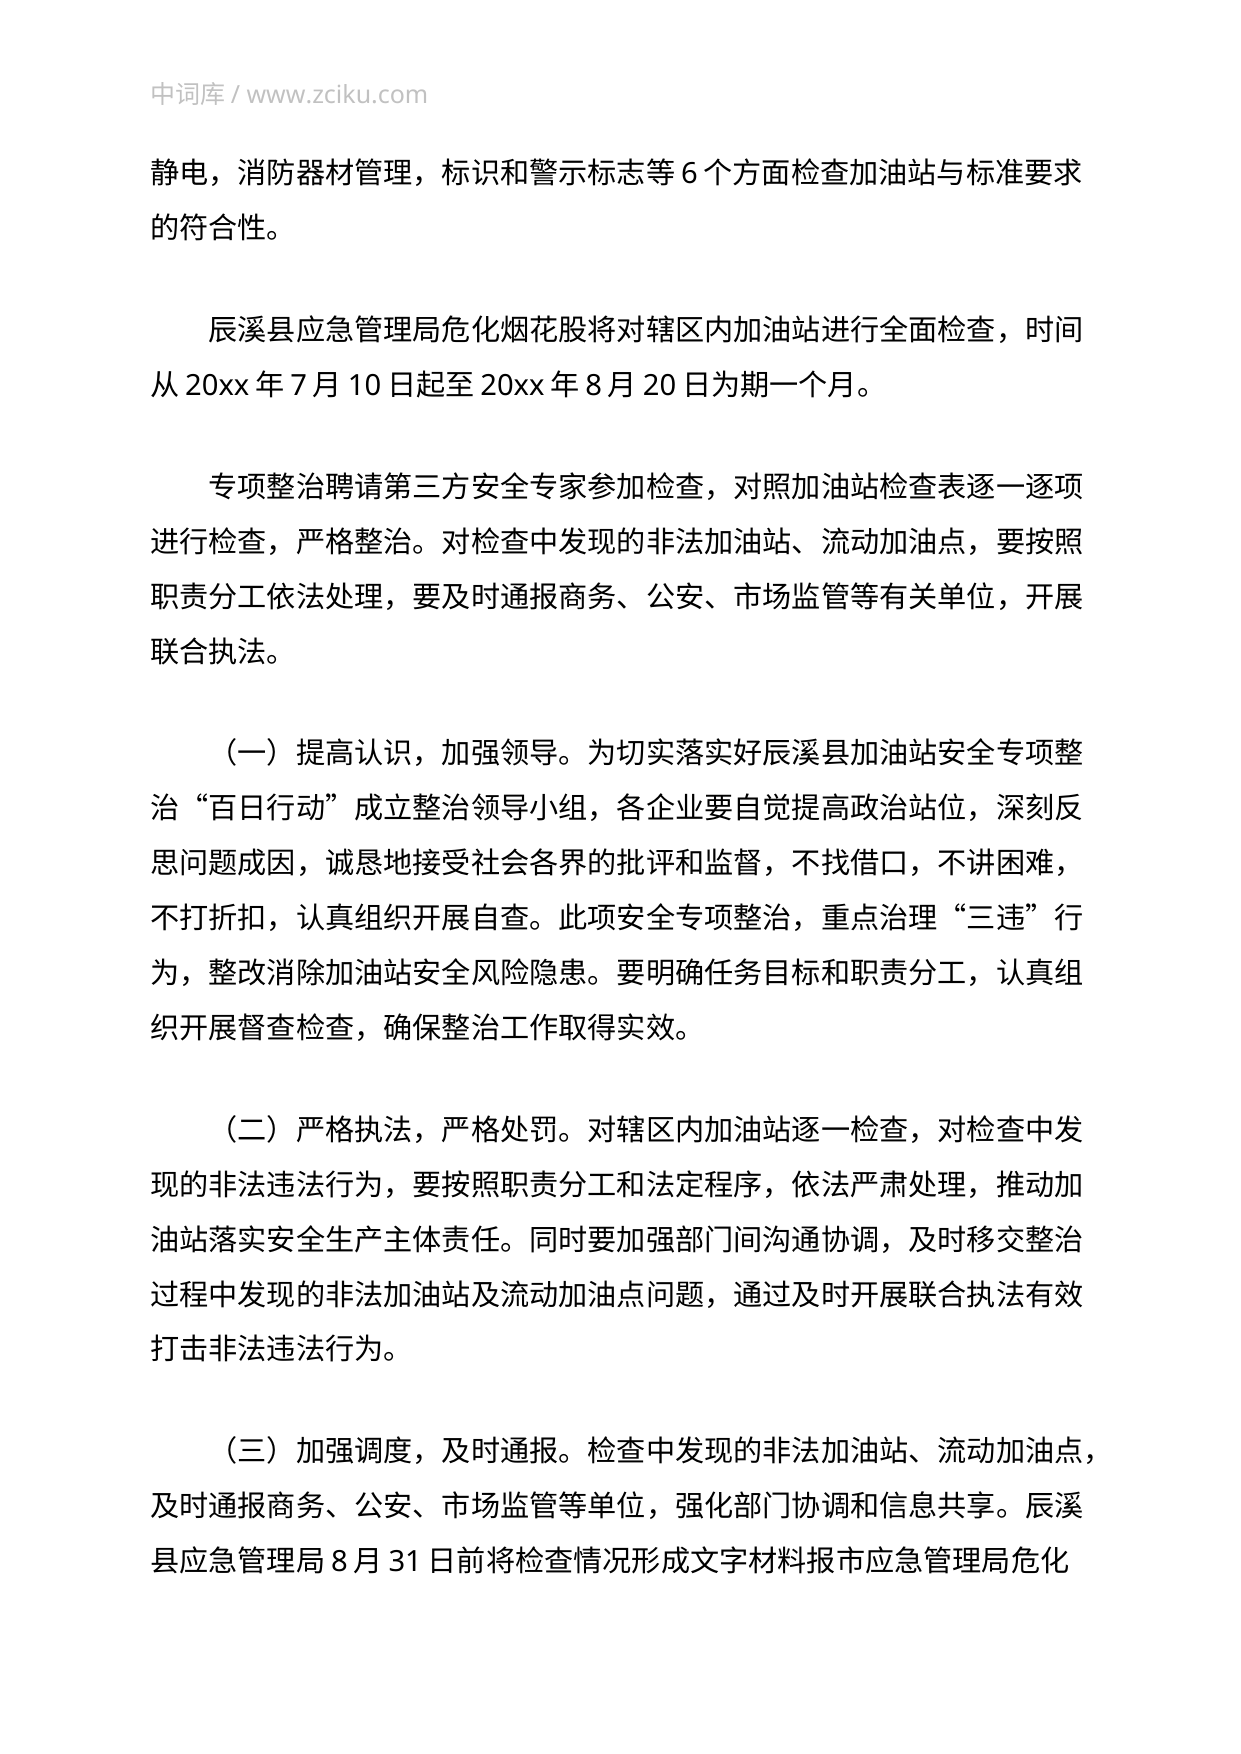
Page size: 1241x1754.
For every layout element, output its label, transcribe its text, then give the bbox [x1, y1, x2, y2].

text 专项整治聘请第三方安全专家参加检查，对照加油站检查表逐一逐项进行检查，严格整治。对检查中发现的非法加油站、流动加油点，要按照职责分工依法处理，要及时通报商务、公安、市场监管等有关单位，开展联合执法。 [150, 464, 1090, 671]
text 辰溪县应急管理局危化烟花股将对辖区内加油站进行全面检查，时间从20xx年7月10日起至20xx年8月20日为期一个月。 [150, 307, 1090, 404]
text （二）严格执法，严格处罚。对辖区内加油站逐一检查，对检查中发现的非法违法行为，要按照职责分工和法定程序，依法严肃处理，推动加油站落实安全生产主体责任。同时要加强部门间沟通协调，及时移交整治过程中发现的非法加油站及流动加油点问题，通过及时开展联合执法有效打击非法违法行为。 [150, 1106, 1090, 1368]
text （一）提高认识，加强领导。为切实落实好辰溪县加油站安全专项整治“百日行动”成立整治领导小组，各企业要自觉提高政治站位，深刻反思问题成因，诚恳地接受社会各界的批评和监督，不找借口，不讲困难，不打折扣，认真组织开展自查。此项安全专项整治，重点治理“三违”行为，整改消除加油站安全风险隐患。要明确任务目标和职责分工，认真组织开展督查检查，确保整治工作取得实效。 [150, 730, 1090, 1047]
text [150, 150, 1090, 247]
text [150, 1428, 1090, 1580]
